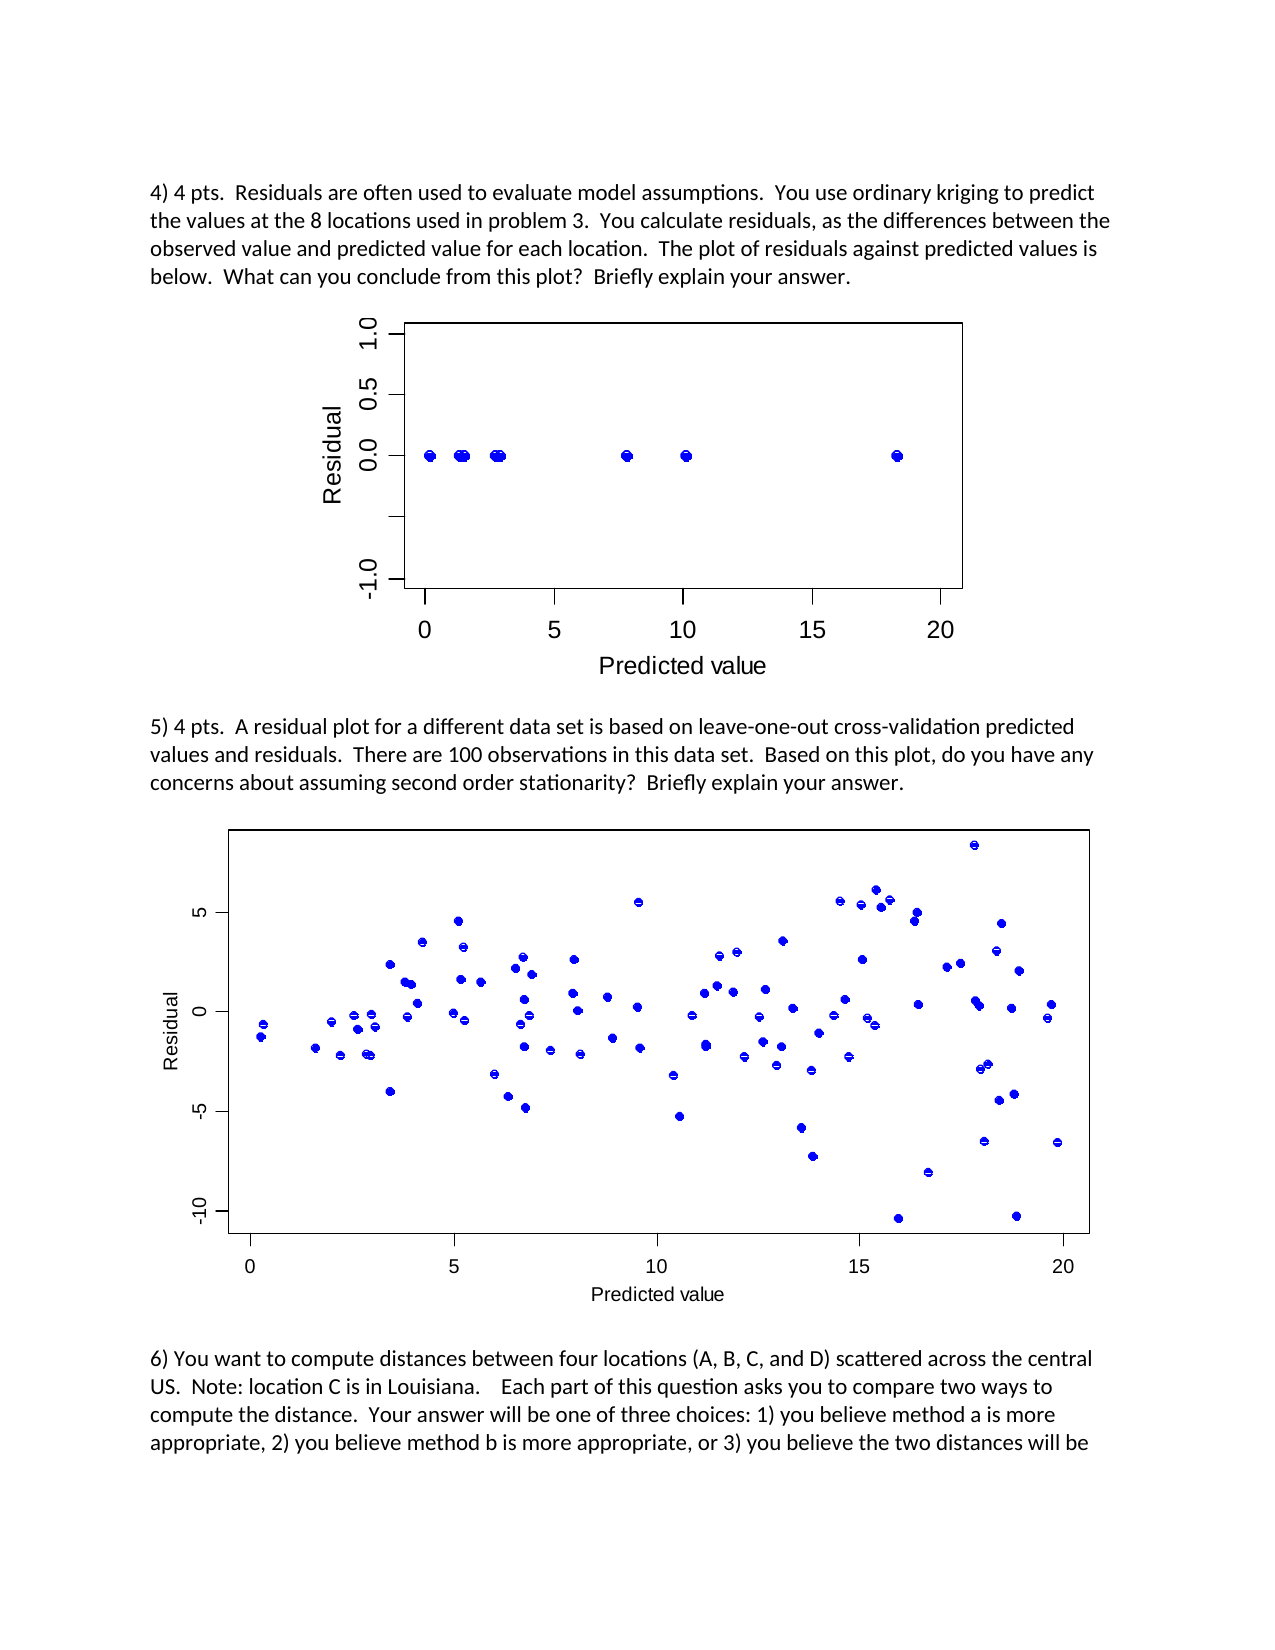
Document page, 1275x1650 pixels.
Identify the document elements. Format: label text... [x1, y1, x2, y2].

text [150, 1344, 1125, 1456]
text 4) 4 pts. Residuals are often used to evaluate model assumptions. You use ordinary kriging to predict the values at the 8 locations used in problem 3. You calculate residuals, as the differences between the observed value and predicted value for each location. The plot of residuals against predicted values is below. What can you conclude from this plot? Briefly explain your answer. [150, 178, 1125, 290]
text 5) 4 pts. A residual plot for a different data set is based on leave-one-out cross-validation predicted values and residuals. There are 100 observations in this data set. Based on this plot, do you have any concerns about assuming second order stationarity? Briefly explain your answer. [150, 712, 1125, 796]
